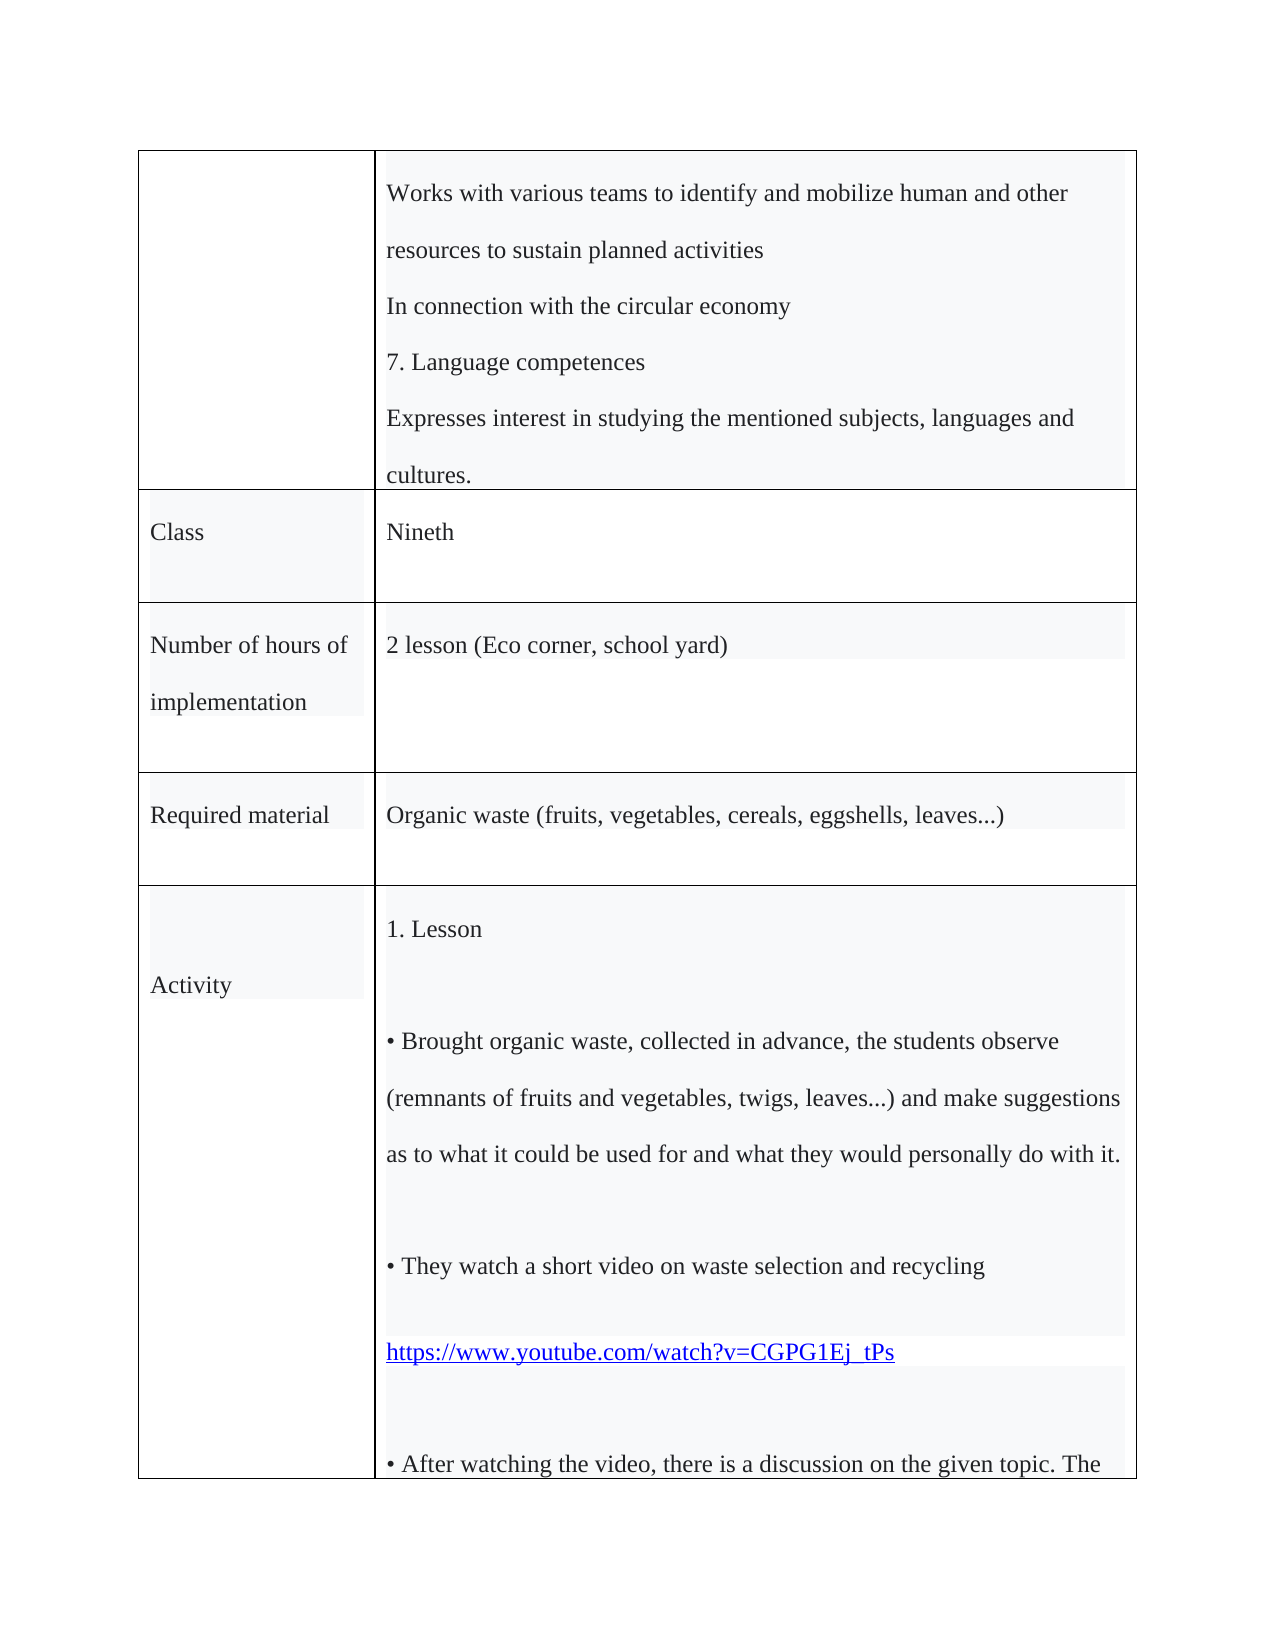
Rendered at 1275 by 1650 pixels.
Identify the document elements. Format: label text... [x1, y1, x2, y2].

table_cell Number of hours of implementation [139, 603, 374, 772]
table_cell 2 lesson (Eco corner, school yard) [376, 603, 1136, 772]
table_cell [139, 151, 374, 488]
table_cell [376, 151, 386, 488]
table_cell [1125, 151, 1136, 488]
table_cell Activity [139, 886, 374, 1478]
table_cell Required material [139, 773, 374, 885]
table_cell Organic waste (fruits, vegetables, cereals, eggshells, leaves...) [376, 773, 1136, 885]
table_cell Nineth [376, 490, 1136, 602]
